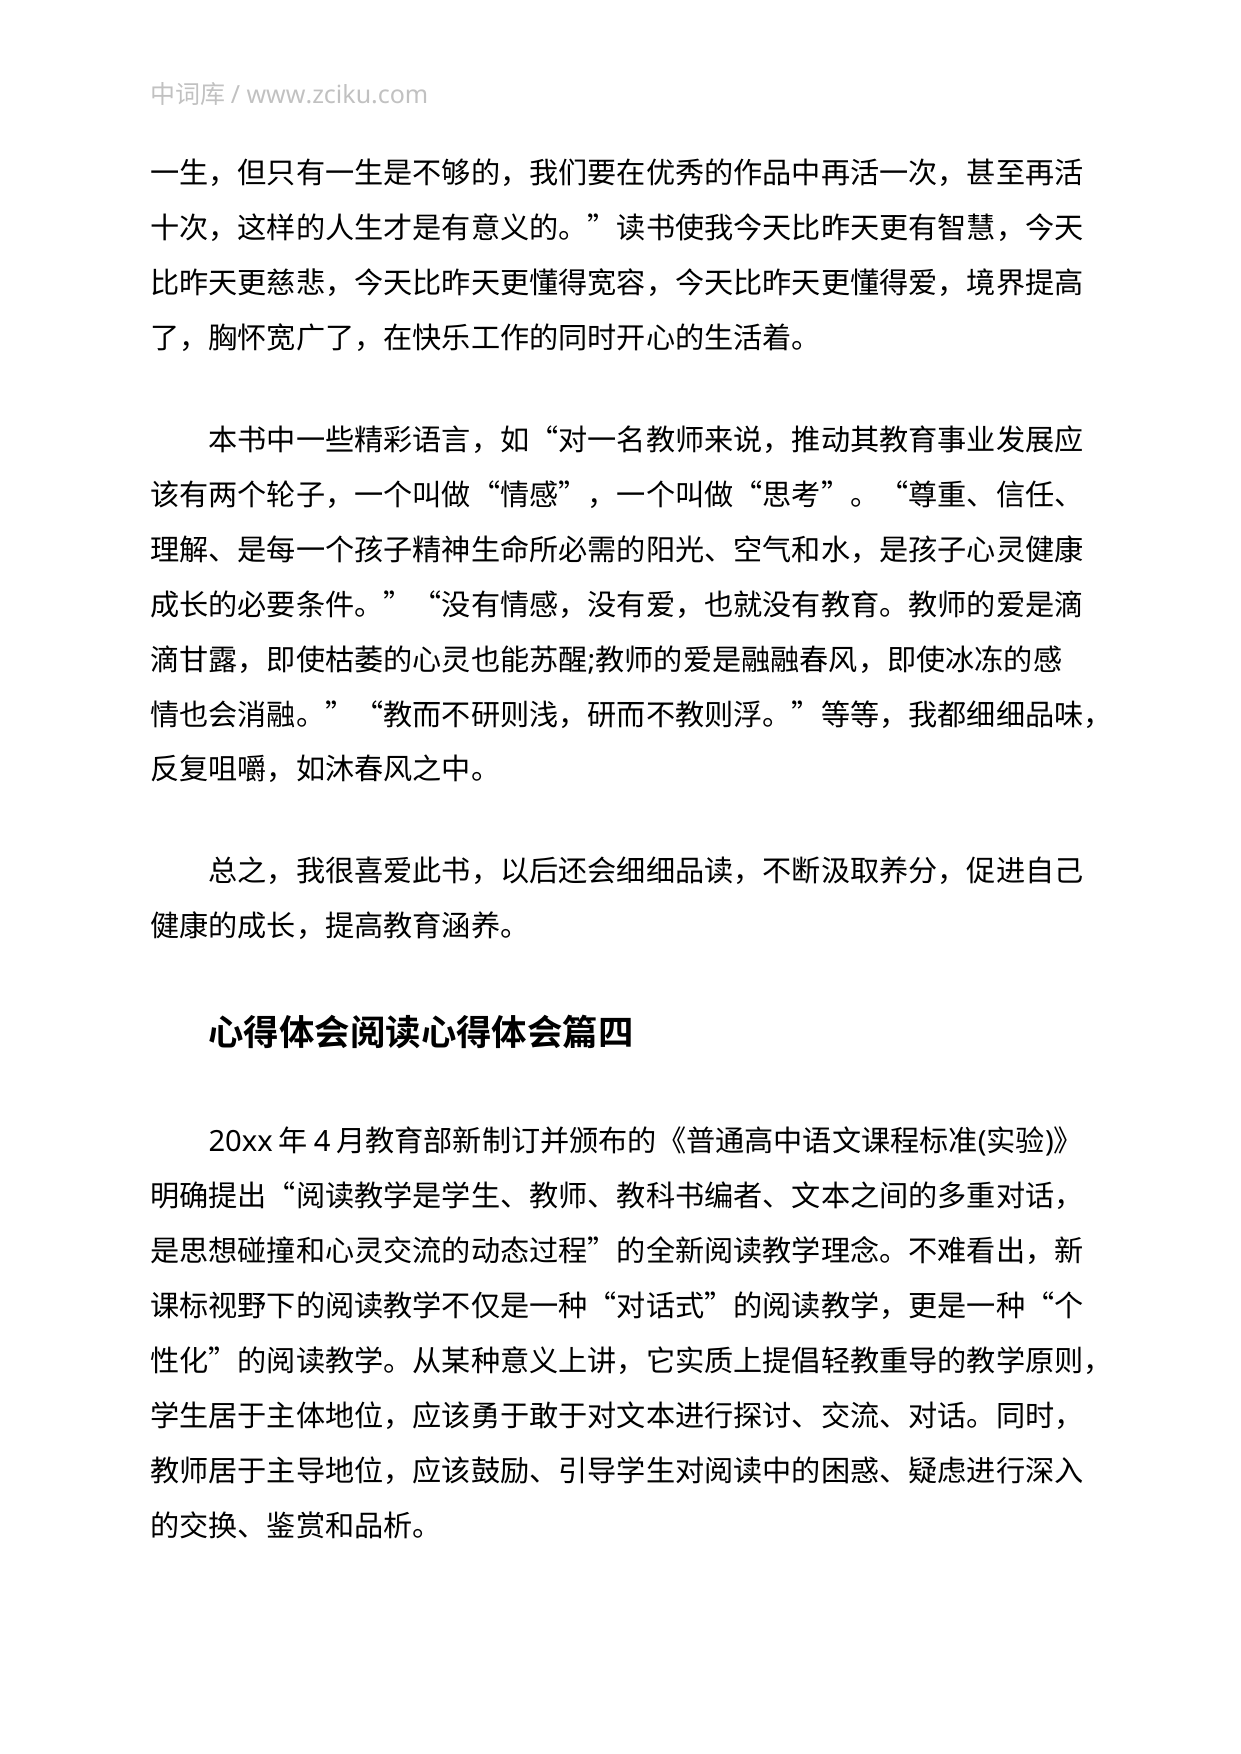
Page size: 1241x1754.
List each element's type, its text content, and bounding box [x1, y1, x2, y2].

text 总之，我很喜爱此书，以后还会细细品读，不断汲取养分，促进自己健康的成长，提高教育涵养。 [150, 848, 1090, 945]
text 20xx年4月教育部新制订并颁布的《普通高中语文课程标准(实验)》明确提出“阅读教学是学生、教师、教科书编者、文本之间的多重对话，是思想碰撞和心灵交流的动态过程”的全新阅读教学理念。不难看出，新课标视野下的阅读教学不仅是一种“对话式”的阅读教学，更是一种“个性化”的阅读教学。从某种意义上讲，它实质上提倡轻教重导的教学原则，学生居于主体地位，应该勇于敢于对文本进行探讨、交流、对话。同时，教师居于主导地位，应该鼓励、引导学生对阅读中的困惑、疑虑进行深入的交换、鉴赏和品析。 [150, 1118, 1090, 1544]
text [150, 150, 1090, 357]
text 本书中一些精彩语言，如“对一名教师来说，推动其教育事业发展应该有两个轮子，一个叫做“情感”，一个叫做“思考”。“尊重、信任、理解、是每一个孩子精神生命所必需的阳光、空气和水，是孩子心灵健康成长的必要条件。”“没有情感，没有爱，也就没有教育。教师的爱是滴滴甘露，即使枯萎的心灵也能苏醒;教师的爱是融融春风，即使冰冻的感情也会消融。”“教而不研则浅，研而不教则浮。”等等，我都细细品味，反复咀嚼，如沐春风之中。 [150, 416, 1090, 788]
text 心得体会阅读心得体会篇四 [150, 1004, 1090, 1056]
